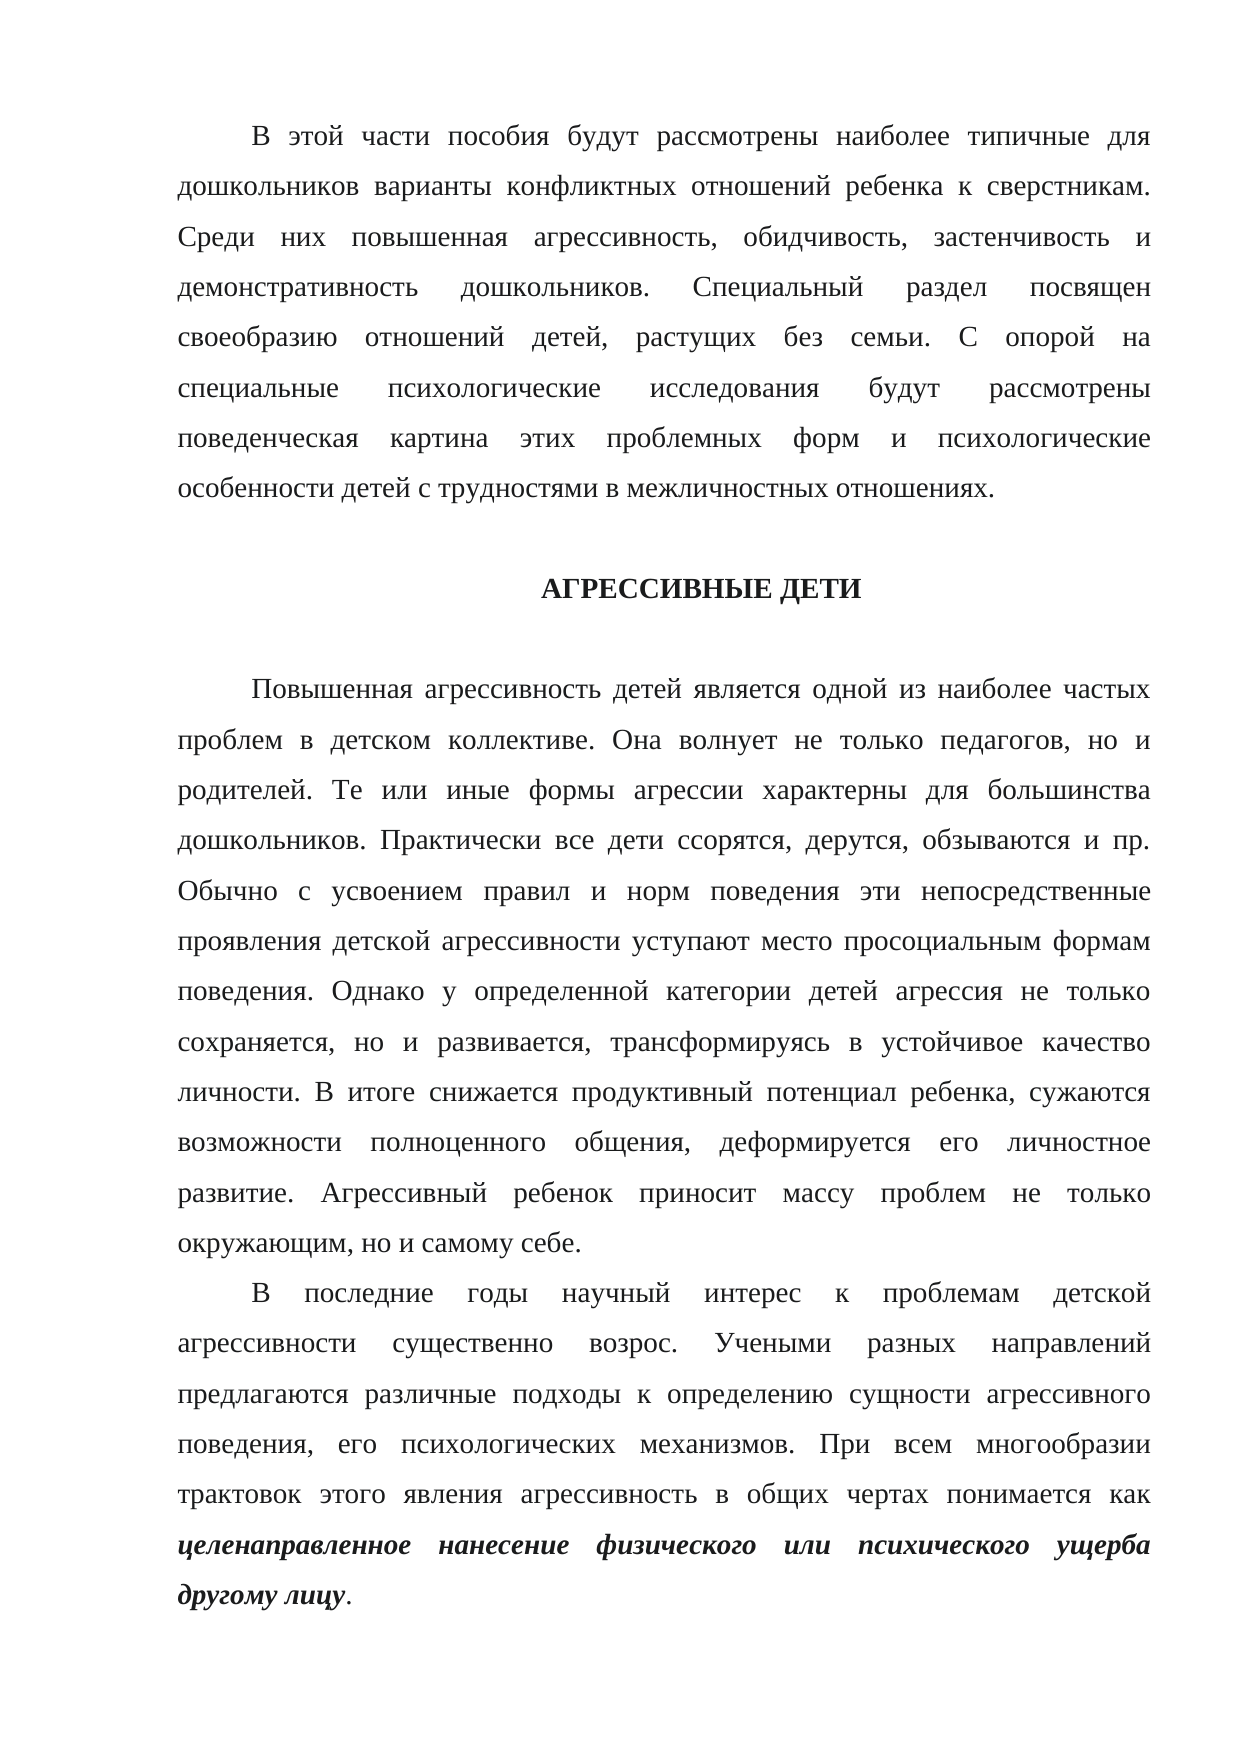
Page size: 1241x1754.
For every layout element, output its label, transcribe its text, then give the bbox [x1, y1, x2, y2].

text В последние годы научный интерес к проблемам детской агрессивности существенно возрос. Учеными разных направлений предлагаются различные подходы к определению сущности агрессивного поведения, его психологических механизмов. При всем многообразии трактовок этого явления агрессивность в общих чертах понимается как целенаправленное нанесение физического или психического ущерба другому лицу. [177, 1275, 1152, 1611]
text В этой части пособия будут рассмотрены наиболее типичные для дошкольников варианты конфликтных отношений ребенка к сверстникам. Среди них повышенная агрессивность, обидчивость, застенчивость и демонстративность дошкольников. Специальный раздел посвящен своеобразию отношений детей, растущих без семьи. С опорой на специальные психологические исследования будут рассмотрены поведенческая картина этих проблемных форм и психологические особенности детей с трудностями в межличностных отношениях. [177, 118, 1152, 504]
text Повышенная агрессивность детей является одной из наиболее частых проблем в детском коллективе. Она волнует не только педагогов, но и родителей. Те или иные формы агрессии характерны для большинства дошкольников. Практически все дети ссорятся, дерутся, обзываются и пр. Обычно с усвоением правил и норм поведения эти непосредственные проявления детской агрессивности уступают место просоциальным формам поведения. Однако у определенной категории детей агрессия не только сохраняется, но и развивается, трансформируясь в устойчивое качество личности. В итоге снижается продуктивный потенциал ребенка, сужаются возможности полноценного общения, деформируется его личностное развитие. Агрессивный ребенок приносит массу проблем не только окружающим, но и самому себе. [177, 672, 1152, 1258]
text АГРЕССИВНЫЕ ДЕТИ [177, 571, 1152, 604]
